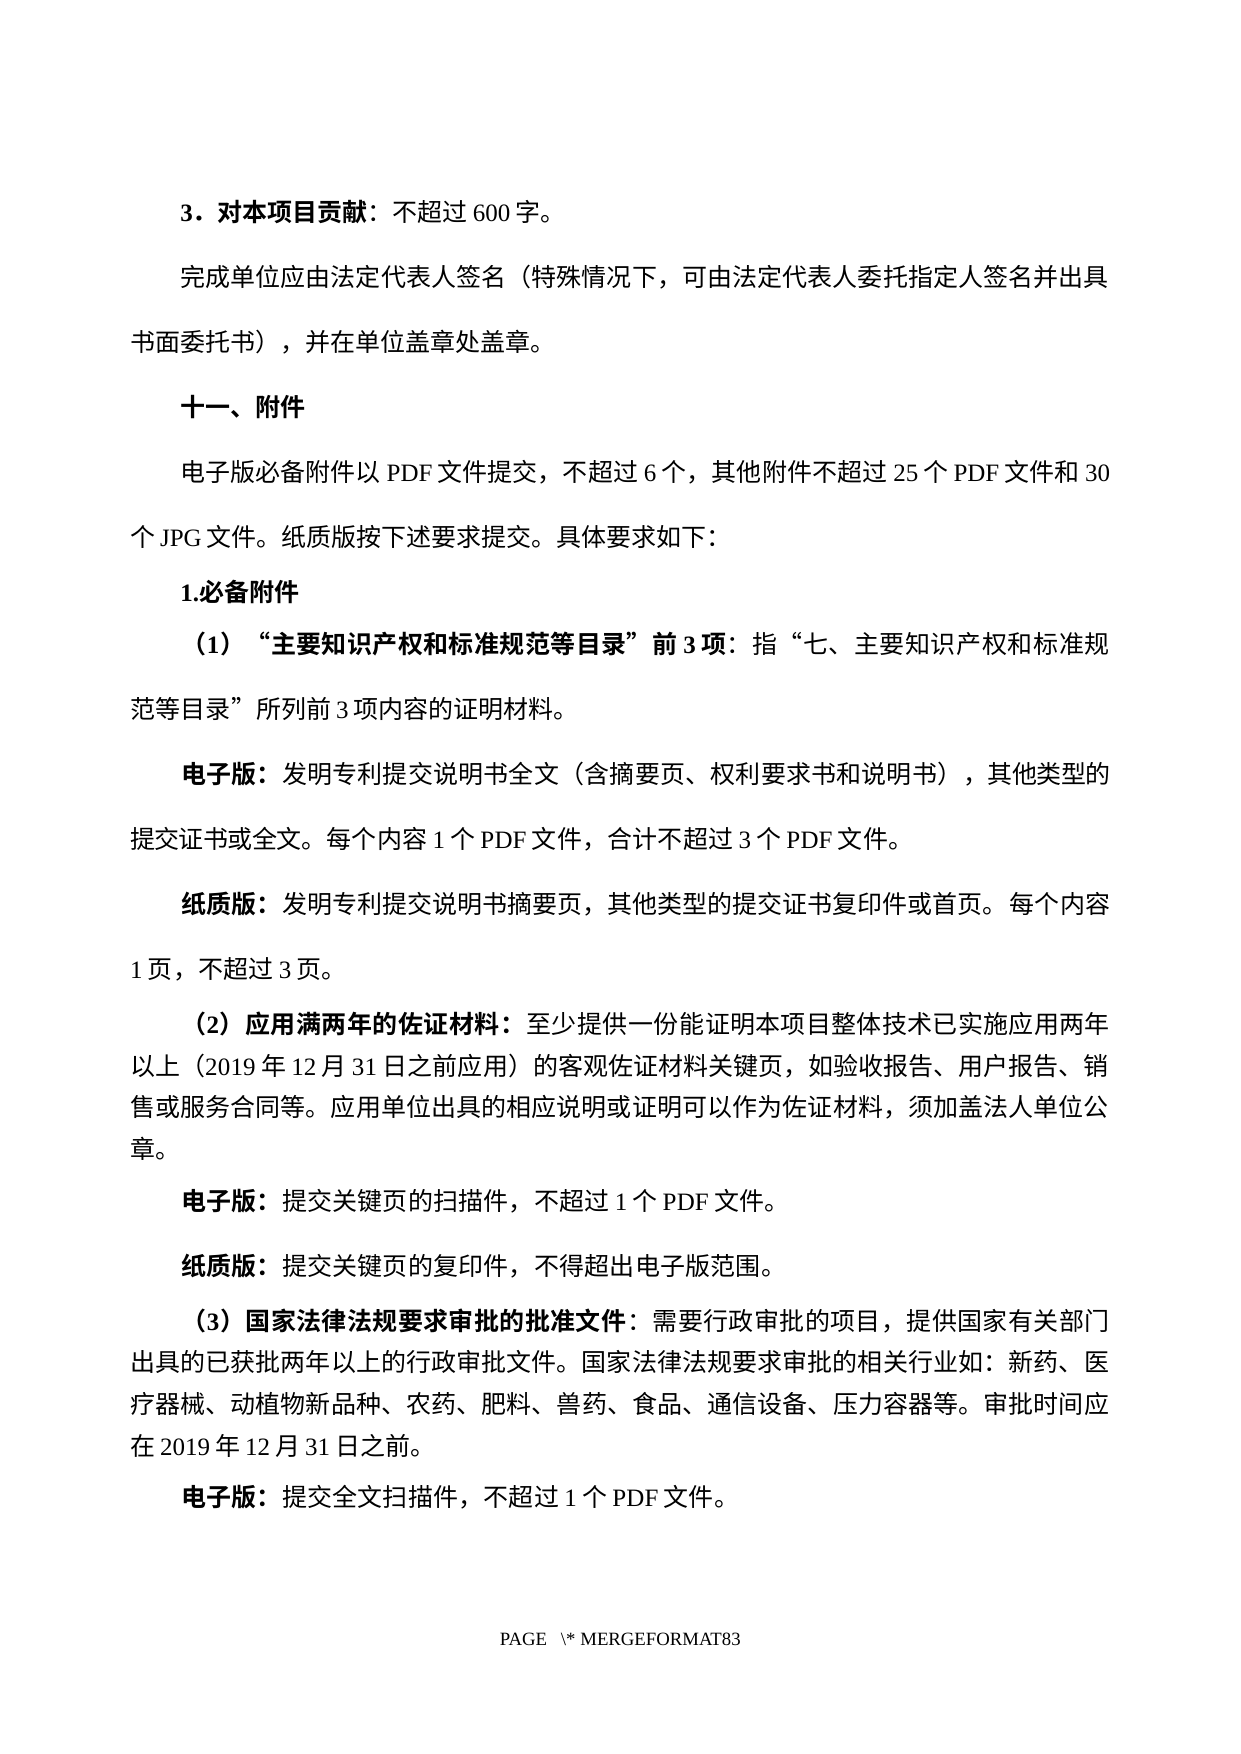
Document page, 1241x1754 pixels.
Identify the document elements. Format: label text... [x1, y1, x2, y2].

text 纸质版：提交关键页的复印件，不得超出电子版范围。 [130, 1232, 1110, 1297]
text 十一、附件 [130, 373, 1110, 438]
text 完成单位应由法定代表人签名（特殊情况下，可由法定代表人委托指定人签名并出具书面委托书），并在单位盖章处盖章。 [130, 243, 1110, 373]
text （2）应用满两年的佐证材料：至少提供一份能证明本项目整体技术已实施应用两年以上（2019年12月31日之前应用）的客观佐证材料关键页，如验收报告、用户报告、销售或服务合同等。应用单位出具的相应说明或证明可以作为佐证材料，须加盖法人单位公章。 [130, 1000, 1110, 1167]
text 电子版必备附件以PDF文件提交，不超过6个，其他附件不超过25个PDF文件和30个JPG文件。纸质版按下述要求提交。具体要求如下： [130, 438, 1110, 568]
text （3）国家法律法规要求审批的批准文件：需要行政审批的项目，提供国家有关部门出具的已获批两年以上的行政审批文件。国家法律法规要求审批的相关行业如：新药、医疗器械、动植物新品种、农药、肥料、兽药、食品、通信设备、压力容器等。审批时间应在2019年12月31日之前。 [130, 1297, 1110, 1463]
text 1.必备附件 [130, 568, 1110, 610]
text （1）“主要知识产权和标准规范等目录”前3项：指“七、主要知识产权和标准规范等目录”所列前3项内容的证明材料。 [130, 610, 1110, 740]
text 电子版：发明专利提交说明书全文（含摘要页、权利要求书和说明书），其他类型的提交证书或全文。每个内容1个PDF文件，合计不超过3个PDF文件。 [130, 740, 1110, 870]
text 电子版：提交关键页的扫描件，不超过1个PDF文件。 [130, 1167, 1110, 1232]
text 纸质版：发明专利提交说明书摘要页，其他类型的提交证书复印件或首页。每个内容1页，不超过3页。 [130, 870, 1110, 1000]
text 电子版：提交全文扫描件，不超过1个PDF文件。 [130, 1463, 1110, 1528]
text 3．对本项目贡献：不超过600字。 [130, 178, 1110, 243]
